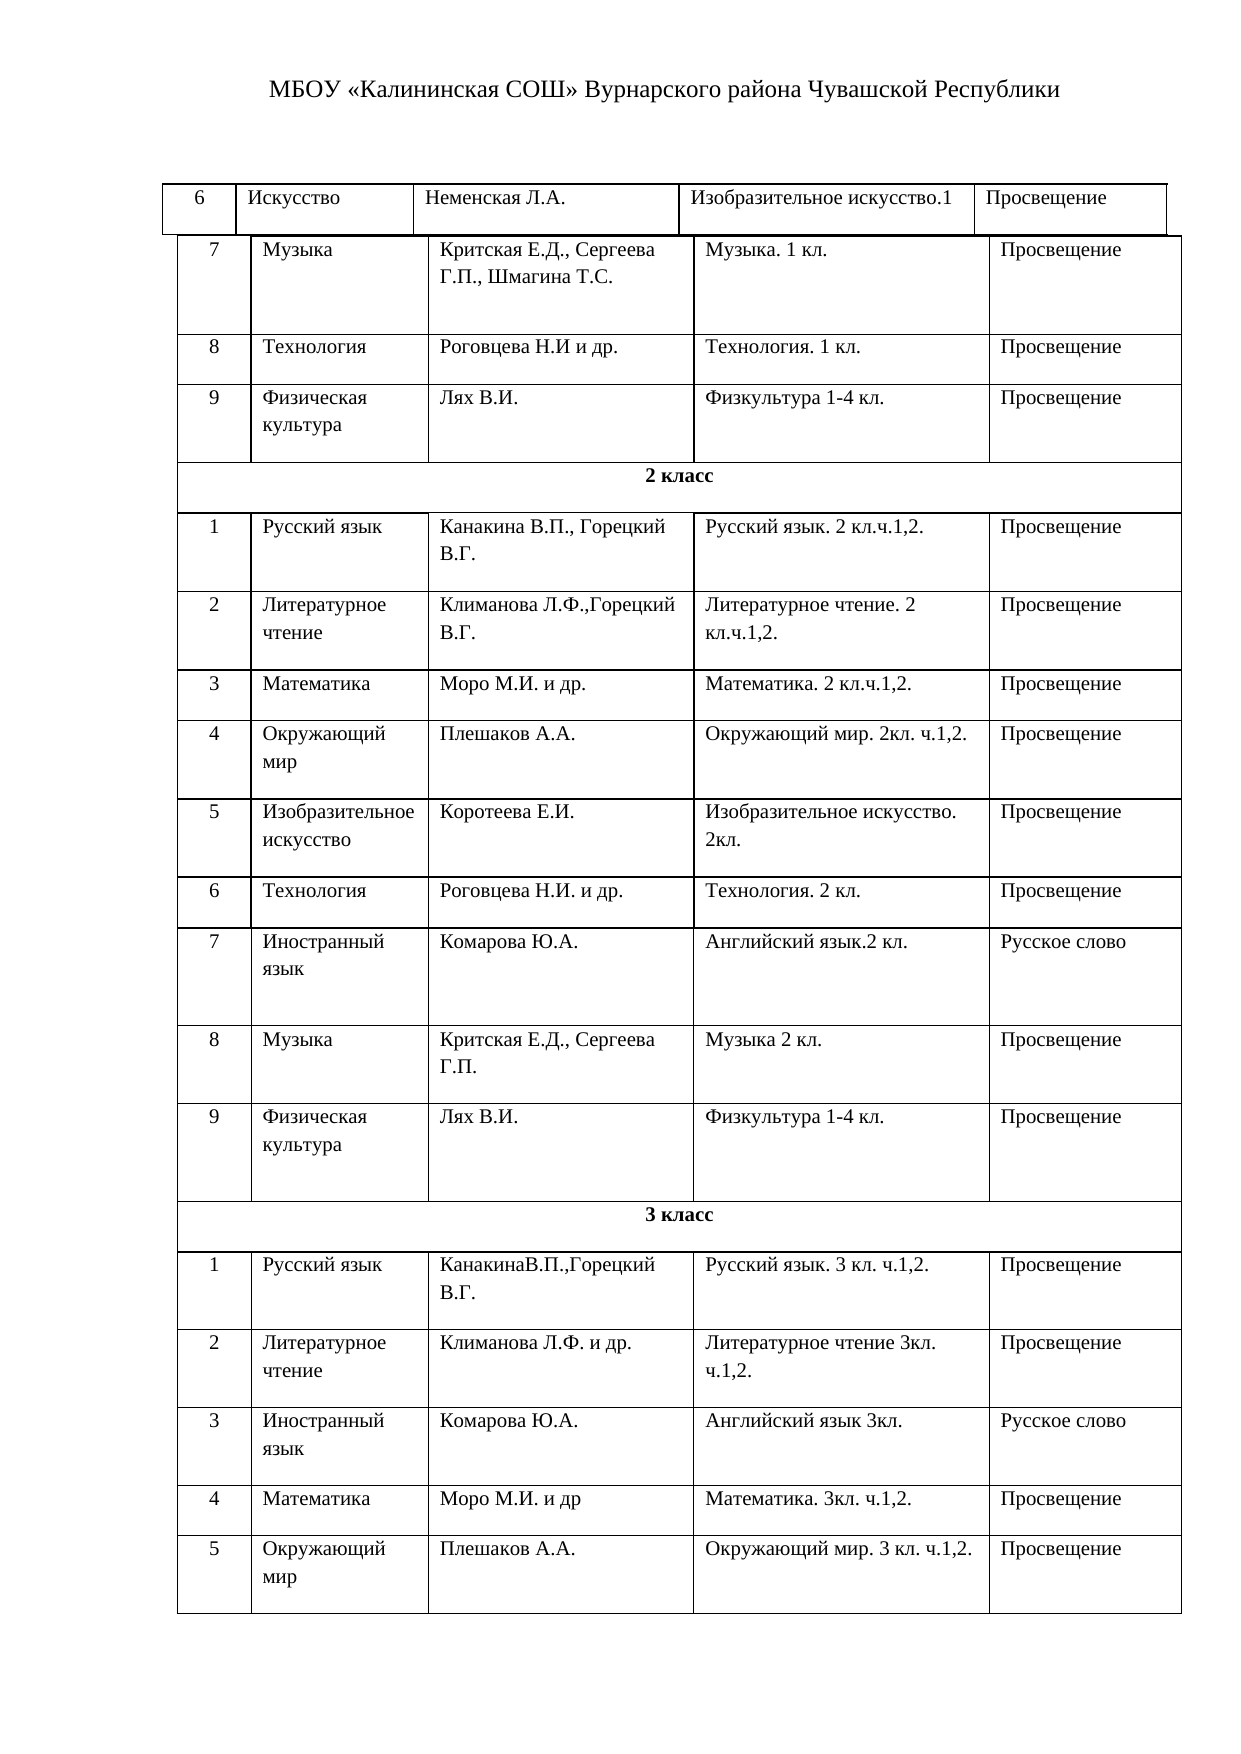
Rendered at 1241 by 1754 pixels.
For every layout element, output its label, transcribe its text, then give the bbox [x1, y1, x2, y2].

table_cell Иностранный язык [252, 1408, 428, 1485]
table_cell Технология [252, 335, 428, 384]
table_cell Технология [252, 878, 428, 927]
table_cell 4 [178, 1486, 251, 1535]
table_cell Моро М.И. и др [429, 1486, 693, 1535]
table_cell Литературное чтение. 2 кл.ч.1,2. [695, 592, 989, 669]
table_cell Русское слово [990, 929, 1181, 1025]
table_cell Физическая культура [252, 1104, 428, 1201]
table_cell 2 класс [178, 463, 1181, 512]
table_cell 1 [178, 1253, 251, 1329]
table_cell Музыка 2 кл. [694, 1026, 989, 1103]
table_cell 1 [178, 514, 250, 591]
table_cell КанакинаВ.П.,Горецкий В.Г. [429, 1253, 693, 1329]
table_cell Канакина В.П., Горецкий В.Г. [429, 513, 693, 591]
table_cell Просвещение [975, 185, 1166, 234]
table_cell Просвещение [990, 1253, 1181, 1329]
table_cell 9 [178, 385, 250, 461]
table_cell Изобразительное искусство. 2кл. [695, 800, 989, 876]
table_cell Просвещение [990, 671, 1181, 719]
table_cell Окружающий мир [252, 1536, 428, 1613]
table_header Музыка. 1 кл. [695, 237, 989, 333]
table_cell 6 [178, 878, 250, 927]
table_header 7 [178, 236, 250, 333]
table_cell Математика. 3кл. ч.1,2. [694, 1486, 989, 1535]
table_cell 3 класс [178, 1202, 1181, 1251]
table_cell Окружающий мир. 2кл. ч.1,2. [695, 721, 989, 798]
table_cell Роговцева Н.И и др. [429, 335, 693, 384]
table_cell Просвещение [990, 514, 1181, 591]
table_cell Просвещение [990, 1026, 1181, 1103]
table_cell Музыка [252, 1026, 428, 1103]
table_cell Климанова Л.Ф.,Горецкий В.Г. [429, 592, 693, 669]
table_cell 8 [178, 1026, 251, 1103]
table_cell Литературное чтение [252, 592, 428, 669]
table_cell Просвещение [990, 1104, 1181, 1201]
table_cell Русский язык. 2 кл.ч.1,2. [695, 514, 989, 591]
table_cell Математика. 2 кл.ч.1,2. [695, 671, 989, 719]
table_cell Просвещение [990, 800, 1181, 876]
table_header Музыка [252, 237, 428, 333]
table_cell Литературное чтение 3кл. ч.1,2. [694, 1330, 989, 1407]
table_cell 5 [178, 1536, 251, 1613]
table_cell Комарова Ю.А. [429, 929, 693, 1025]
table_cell Просвещение [990, 1330, 1181, 1407]
table_cell Просвещение [990, 721, 1181, 798]
table_cell Английский язык 3кл. [694, 1408, 989, 1485]
table_cell Просвещение [990, 335, 1181, 384]
table_cell Физкультура 1-4 кл. [695, 385, 989, 461]
table_cell 2 [178, 1330, 251, 1407]
table_cell Климанова Л.Ф. и др. [429, 1330, 693, 1407]
table_cell Технология. 1 кл. [695, 335, 989, 384]
table_cell Изобразительное искусство [252, 800, 428, 876]
table_cell Моро М.И. и др. [429, 671, 693, 719]
table_cell Критская Е.Д., Сергеева Г.П. [429, 1026, 693, 1103]
table_cell Физкультура 1-4 кл. [694, 1104, 989, 1201]
table_cell 5 [178, 800, 250, 876]
table_cell Просвещение [990, 592, 1181, 669]
table_cell Плешаков А.А. [429, 1536, 693, 1613]
table_cell Русский язык [252, 1253, 428, 1329]
table_cell 4 [178, 721, 250, 798]
table_cell Комарова Ю.А. [429, 1408, 693, 1485]
table_header Критская Е.Д., Сергеева Г.П., Шмагина Т.С. [429, 237, 693, 333]
table_cell Просвещение [990, 1486, 1181, 1535]
table_cell Окружающий мир [252, 721, 428, 798]
table_cell 6 [163, 185, 235, 234]
table_header Просвещение [990, 237, 1181, 333]
table_cell 3 [178, 671, 250, 719]
table_cell Иностранный язык [252, 929, 428, 1025]
table_cell Русский язык [252, 514, 428, 591]
table_cell Плешаков А.А. [429, 721, 693, 798]
table_cell Технология. 2 кл. [695, 878, 989, 927]
table_cell Лях В.И. [429, 385, 693, 461]
table_cell Просвещение [990, 1536, 1181, 1613]
table_cell Просвещение [990, 878, 1181, 927]
table_cell Русский язык. 3 кл. ч.1,2. [694, 1253, 989, 1329]
table_cell Лях В.И. [429, 1104, 693, 1201]
table_cell 3 [178, 1408, 251, 1485]
table_cell Английский язык.2 кл. [694, 929, 989, 1025]
table_cell Роговцева Н.И. и др. [429, 878, 693, 927]
table_cell Литературное чтение [252, 1330, 428, 1407]
table_cell Русское слово [990, 1408, 1181, 1485]
table_cell 7 [178, 929, 251, 1025]
table_cell Окружающий мир. 3 кл. ч.1,2. [694, 1536, 989, 1613]
table_cell Изобразительное искусство.1 [680, 185, 974, 234]
table_cell Искусство [237, 185, 413, 234]
table_cell Математика [252, 671, 428, 719]
table_cell Просвещение [990, 385, 1181, 461]
table_cell 2 [178, 592, 250, 669]
table_cell Неменская Л.А. [414, 185, 678, 234]
table_cell 9 [178, 1104, 251, 1201]
table_cell Математика [252, 1486, 428, 1535]
table_cell Коротеева Е.И. [429, 800, 693, 876]
table_cell 8 [178, 335, 250, 384]
table_cell Физическая культура [252, 385, 428, 461]
